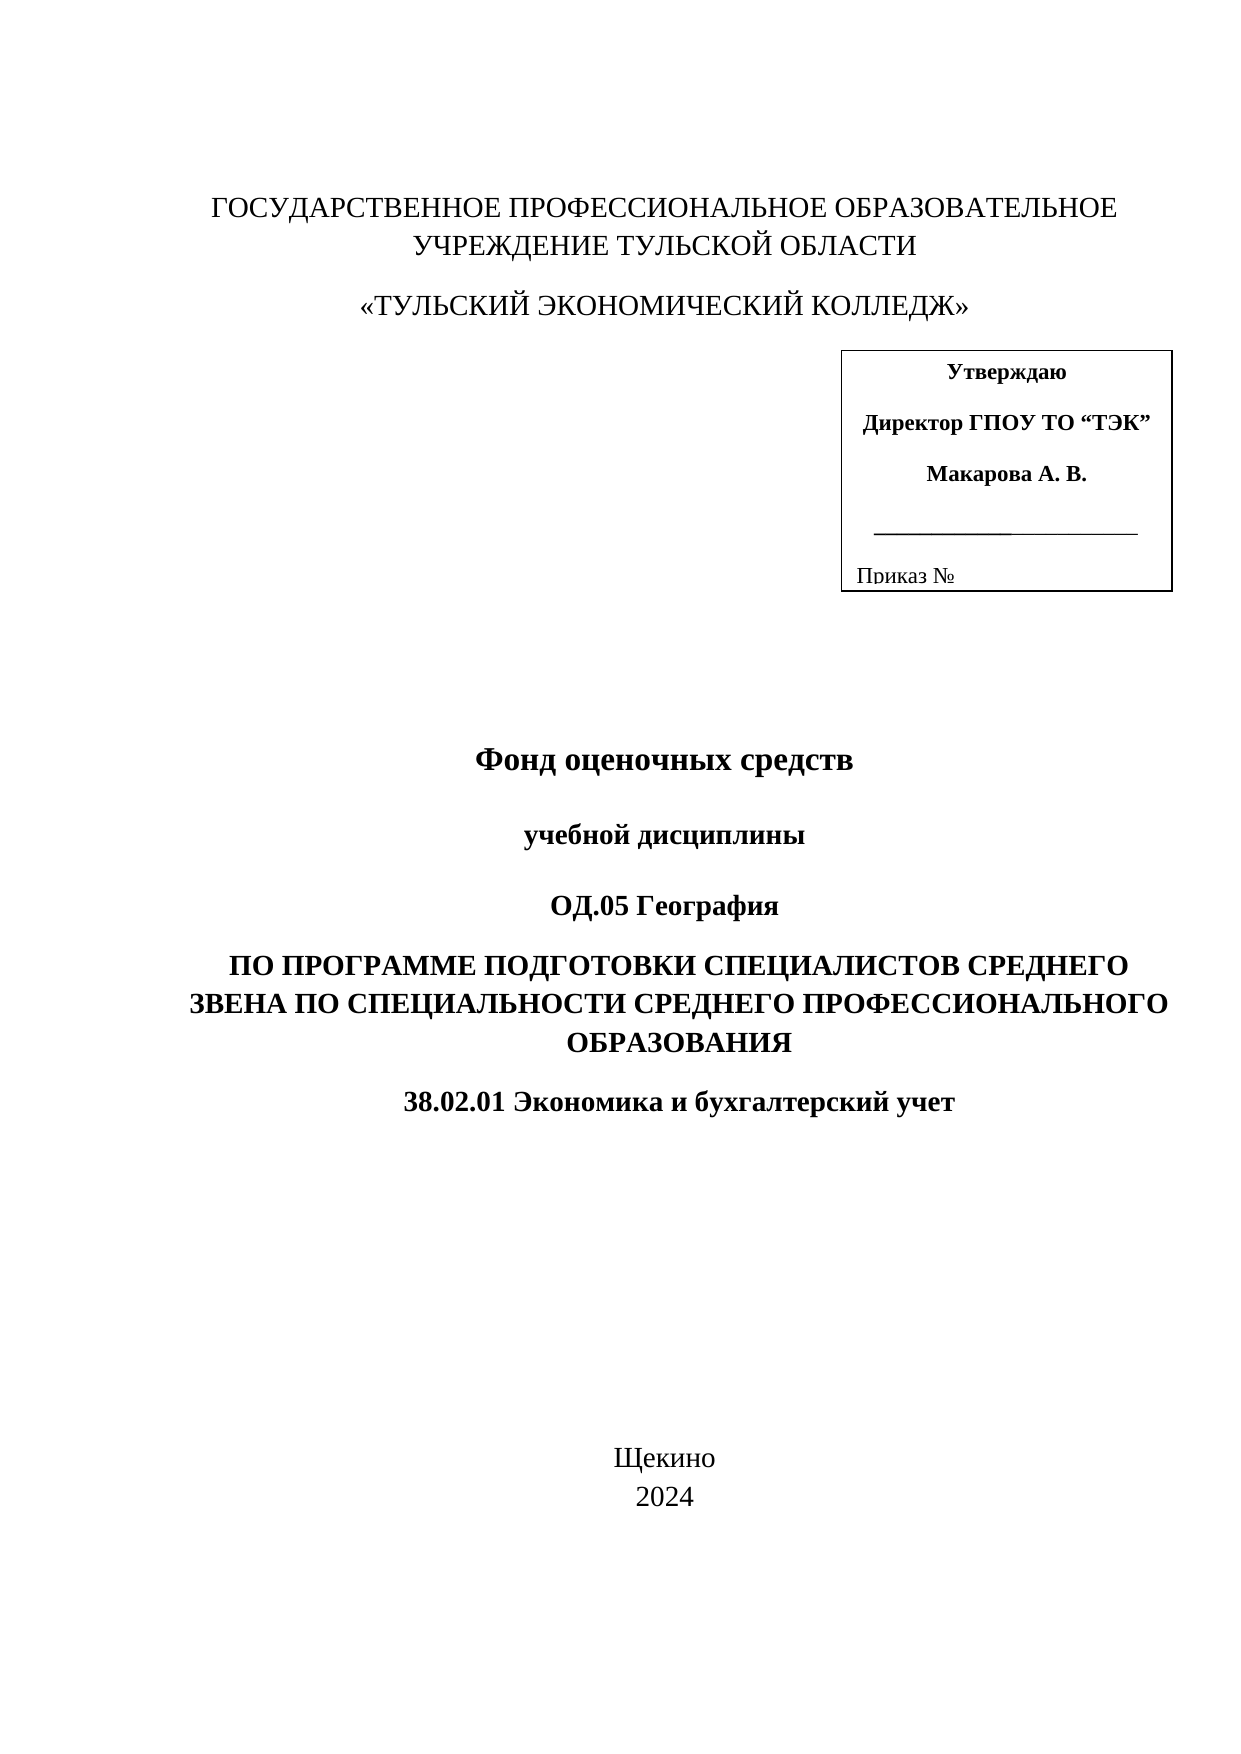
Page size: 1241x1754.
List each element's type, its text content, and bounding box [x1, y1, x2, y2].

text ГОСУДАРСТВЕННОЕ ПРОФЕССИОНАЛЬНОЕ ОБРАЗОВАТЕЛЬНОЕ УЧРЕЖДЕНИЕ ТУЛЬСКОЙ ОБЛАСТИ [177, 190, 1152, 262]
text ОД.05 География [177, 888, 1152, 922]
text Фонд оценочных средств [177, 739, 1152, 777]
text 2024 [177, 1479, 1152, 1512]
text «ТУЛЬСКИЙ ЭКОНОМИЧЕСКИЙ КОЛЛЕДЖ» [177, 288, 1152, 321]
text учебной дисциплины [177, 817, 1152, 851]
text ПО ПРОГРАММЕ ПОДГОТОВКИ СПЕЦИАЛИСТОВ СРЕДНЕГО ЗВЕНА ПО СПЕЦИАЛЬНОСТИ СРЕДНЕГО ПРОФЕССИОНАЛЬНОГО ОБРАЗОВАНИЯ [177, 948, 1181, 1058]
text Щекино [177, 1440, 1152, 1474]
text 38.02.01 Экономика и бухгалтерский учет [177, 1084, 1181, 1118]
